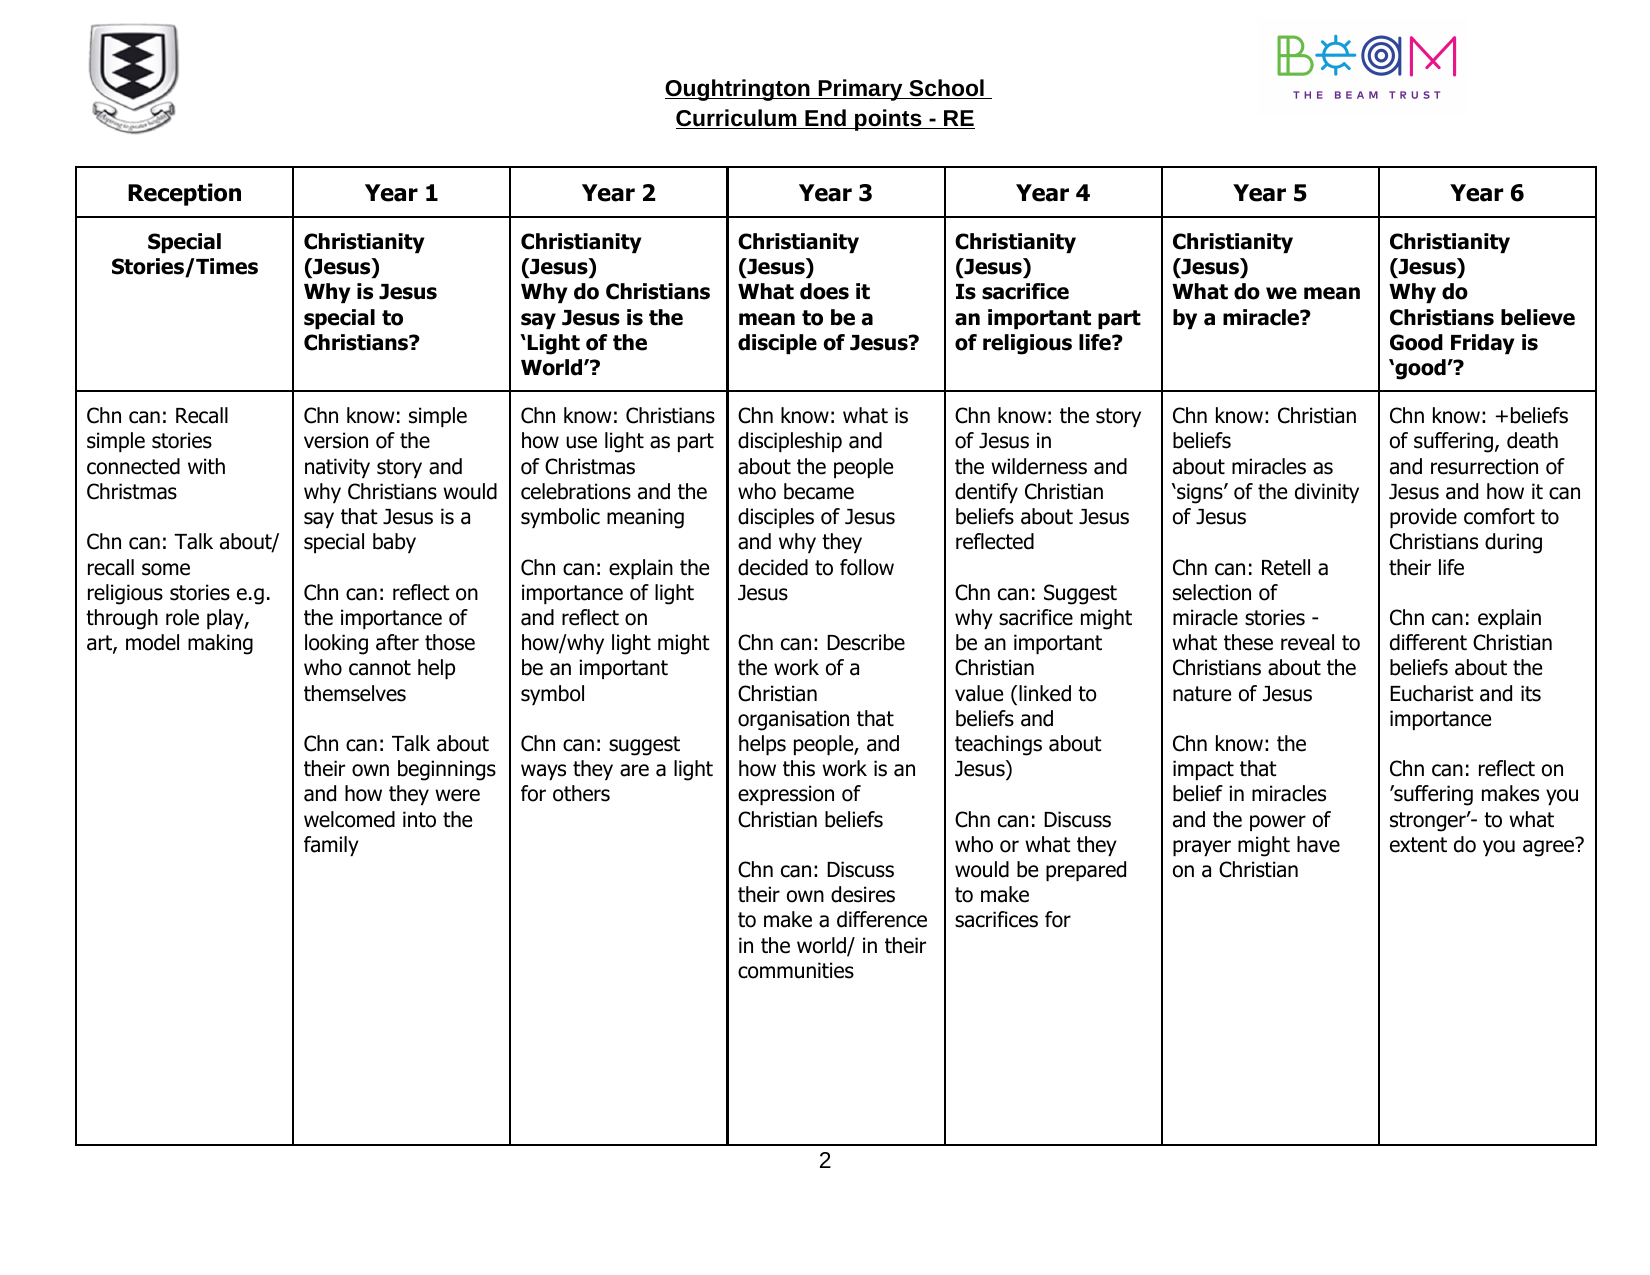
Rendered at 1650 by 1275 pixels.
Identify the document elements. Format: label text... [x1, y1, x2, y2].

table_cell Chn know: the story of Jesus in the wilderness and dentify Christian beliefs about Jesus reflected Chn can: Suggest why sacrifice might be an important Christian value (linked to beliefs and teachings about Jesus) Chn can: Discuss who or what they would be prepared to make sacrifices for [946, 392, 1161, 1144]
table_cell Special Stories/Times [77, 218, 292, 390]
table_cell Chn know: simple version of the nativity story and why Christians would say that Jesus is a special baby Chn can: reflect on the importance of looking after those who cannot help themselves Chn can: Talk about their own beginnings and how they were welcomed into the family [294, 392, 509, 1144]
table_cell Chn know: +beliefs of suffering, death and resurrection of Jesus and how it can provide comfort to Christians during their life Chn can: explain different Christian beliefs about the Eucharist and its importance Chn can: reflect on ’suffering makes you stronger’- to what extent do you agree? [1380, 392, 1595, 1144]
table_cell Christianity (Jesus) What do we mean by a miracle? [1163, 218, 1378, 390]
table_cell Christianity (Jesus) Why do Christians say Jesus is the ‘Light of the World’? [511, 218, 726, 390]
table_cell Chn can: Recall simple stories connected with Christmas Chn can: Talk about/ recall some religious stories e.g. through role play, art, model making [77, 392, 292, 1144]
table_cell Christianity (Jesus) What does it mean to be a disciple of Jesus? [729, 218, 944, 390]
table_cell Chn know: Christians how use light as part of Christmas celebrations and the symbolic meaning Chn can: explain the importance of light and reflect on how/why light might be an important symbol Chn can: suggest ways they are a light for others [511, 392, 726, 1144]
table_header Reception [77, 168, 292, 216]
table_header Year 1 [294, 168, 509, 216]
table_header Year 4 [946, 168, 1161, 216]
table_cell Christianity (Jesus) Why do Christians believe Good Friday is ‘good’? [1380, 218, 1595, 390]
table_header Year 5 [1163, 168, 1378, 216]
table_cell Chn know: what is discipleship and about the people who became disciples of Jesus and why they decided to follow Jesus Chn can: Describe the work of a Christian organisation that helps people, and how this work is an expression of Christian beliefs Chn can: Discuss their own desires to make a difference in the world/ in their communities [729, 392, 944, 1144]
picture [86, 18, 182, 137]
table_cell Christianity (Jesus) Why is Jesus special to Christians? [294, 218, 509, 390]
table_header Year 3 [729, 168, 944, 216]
table_cell Chn know: Christian beliefs about miracles as ‘signs’ of the divinity of Jesus Chn can: Retell a selection of miracle stories -what these reveal to Christians about the nature of Jesus Chn know: the impact that belief in miracles and the power of prayer might have on a Christian [1163, 392, 1378, 1144]
picture [1257, 18, 1468, 116]
table_cell Christianity (Jesus) Is sacrifice an important part of religious life? [946, 218, 1161, 390]
table_header Year 6 [1380, 168, 1595, 216]
table_header Year 2 [511, 168, 726, 216]
